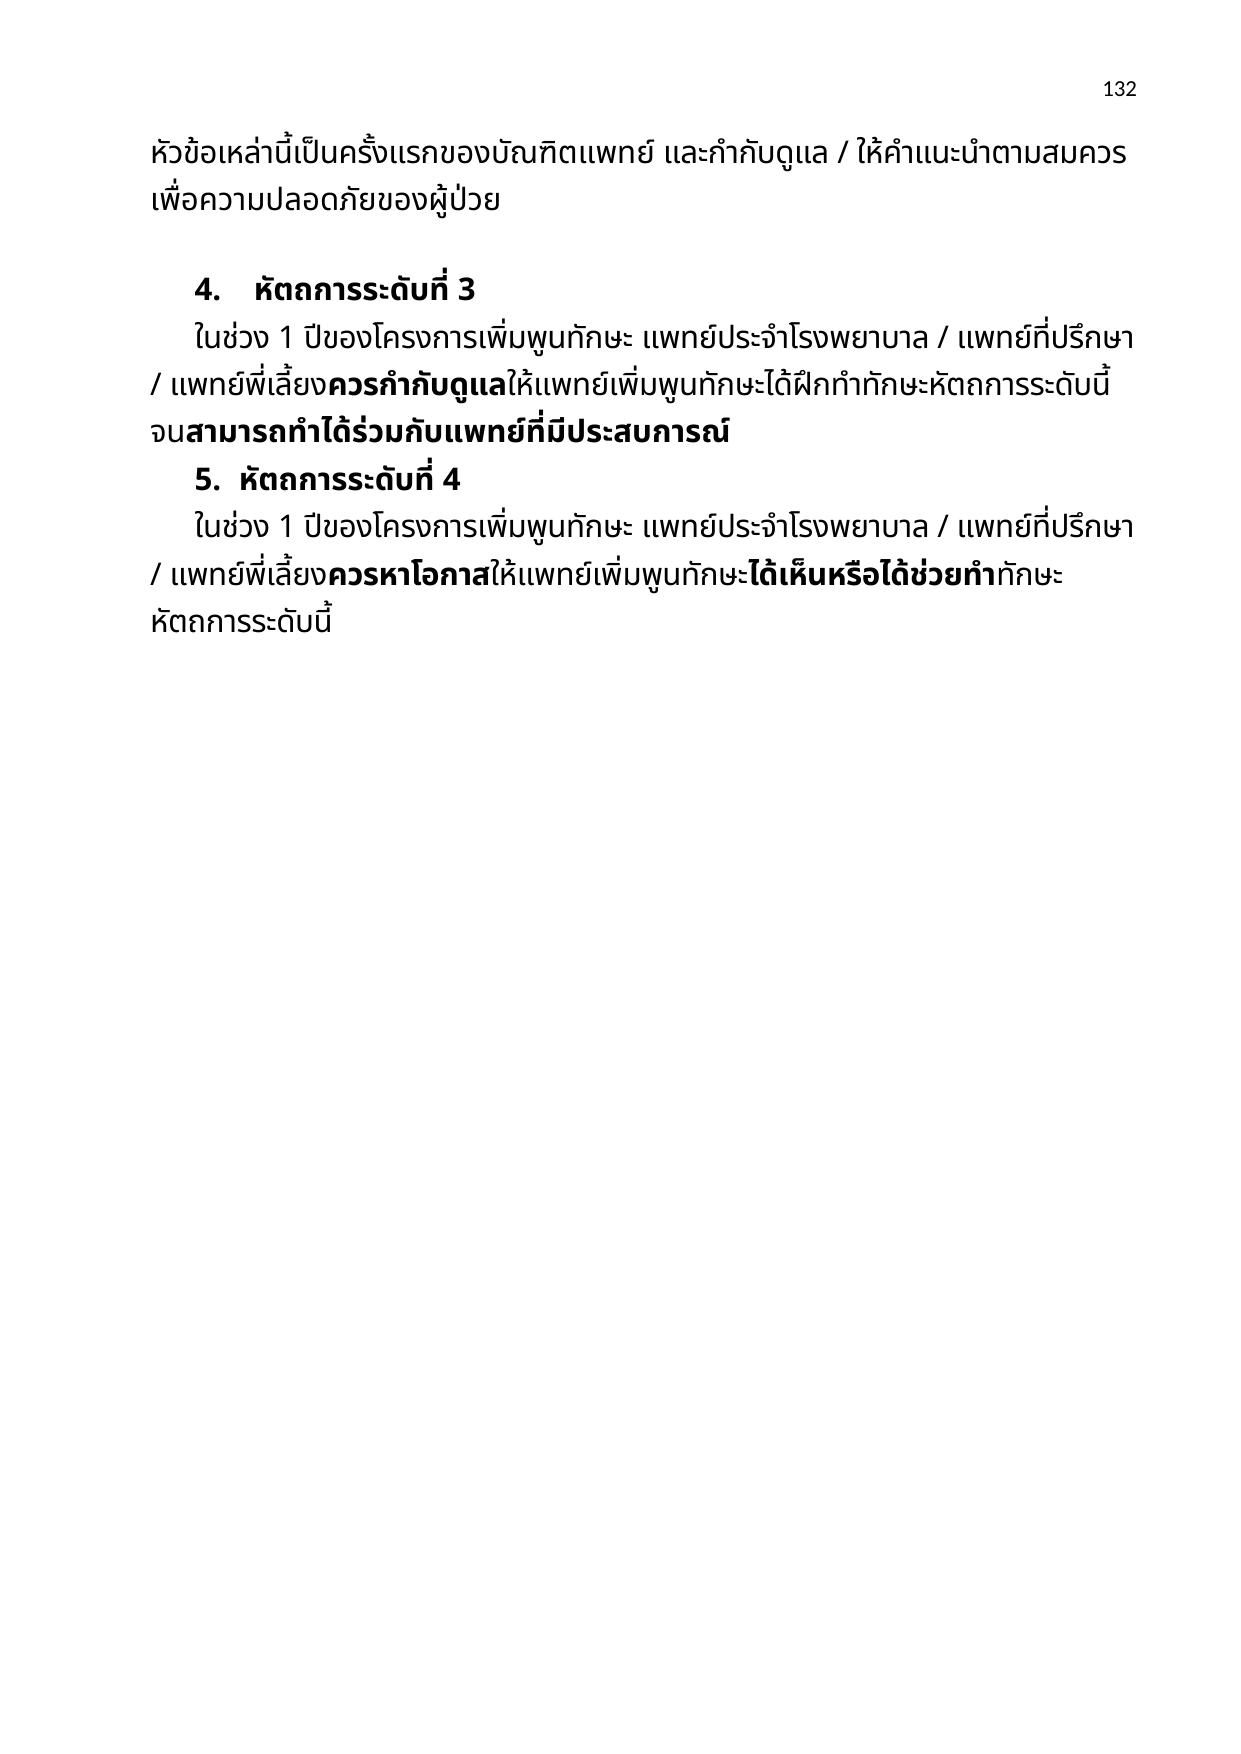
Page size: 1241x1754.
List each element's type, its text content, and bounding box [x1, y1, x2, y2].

text 5. หัตถการระดับที่ 4 [150, 457, 1137, 504]
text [150, 130, 1137, 224]
text 4. หัตถการระดับที่ 3 [150, 267, 1137, 315]
text ในช่วง 1 ปีของโครงการเพิ่มพูนทักษะ แพทย์ประจำโรงพยาบาล / แพทย์ที่ปรึกษา / แพทย์พี่เลี้ยงควรหาโอกาสให้แพทย์เพิ่มพูนทักษะได้เห็นหรือได้ช่วยทำทักษะหัตถการระดับนี้ [150, 504, 1137, 647]
text ในช่วง 1 ปีของโครงการเพิ่มพูนทักษะ แพทย์ประจำโรงพยาบาล / แพทย์ที่ปรึกษา / แพทย์พี่เลี้ยงควรกำกับดูแลให้แพทย์เพิ่มพูนทักษะได้ฝึกทำทักษะหัตถการระดับนี้ จนสามารถทำได้ร่วมกับแพทย์ที่มีประสบการณ์ [150, 315, 1137, 457]
